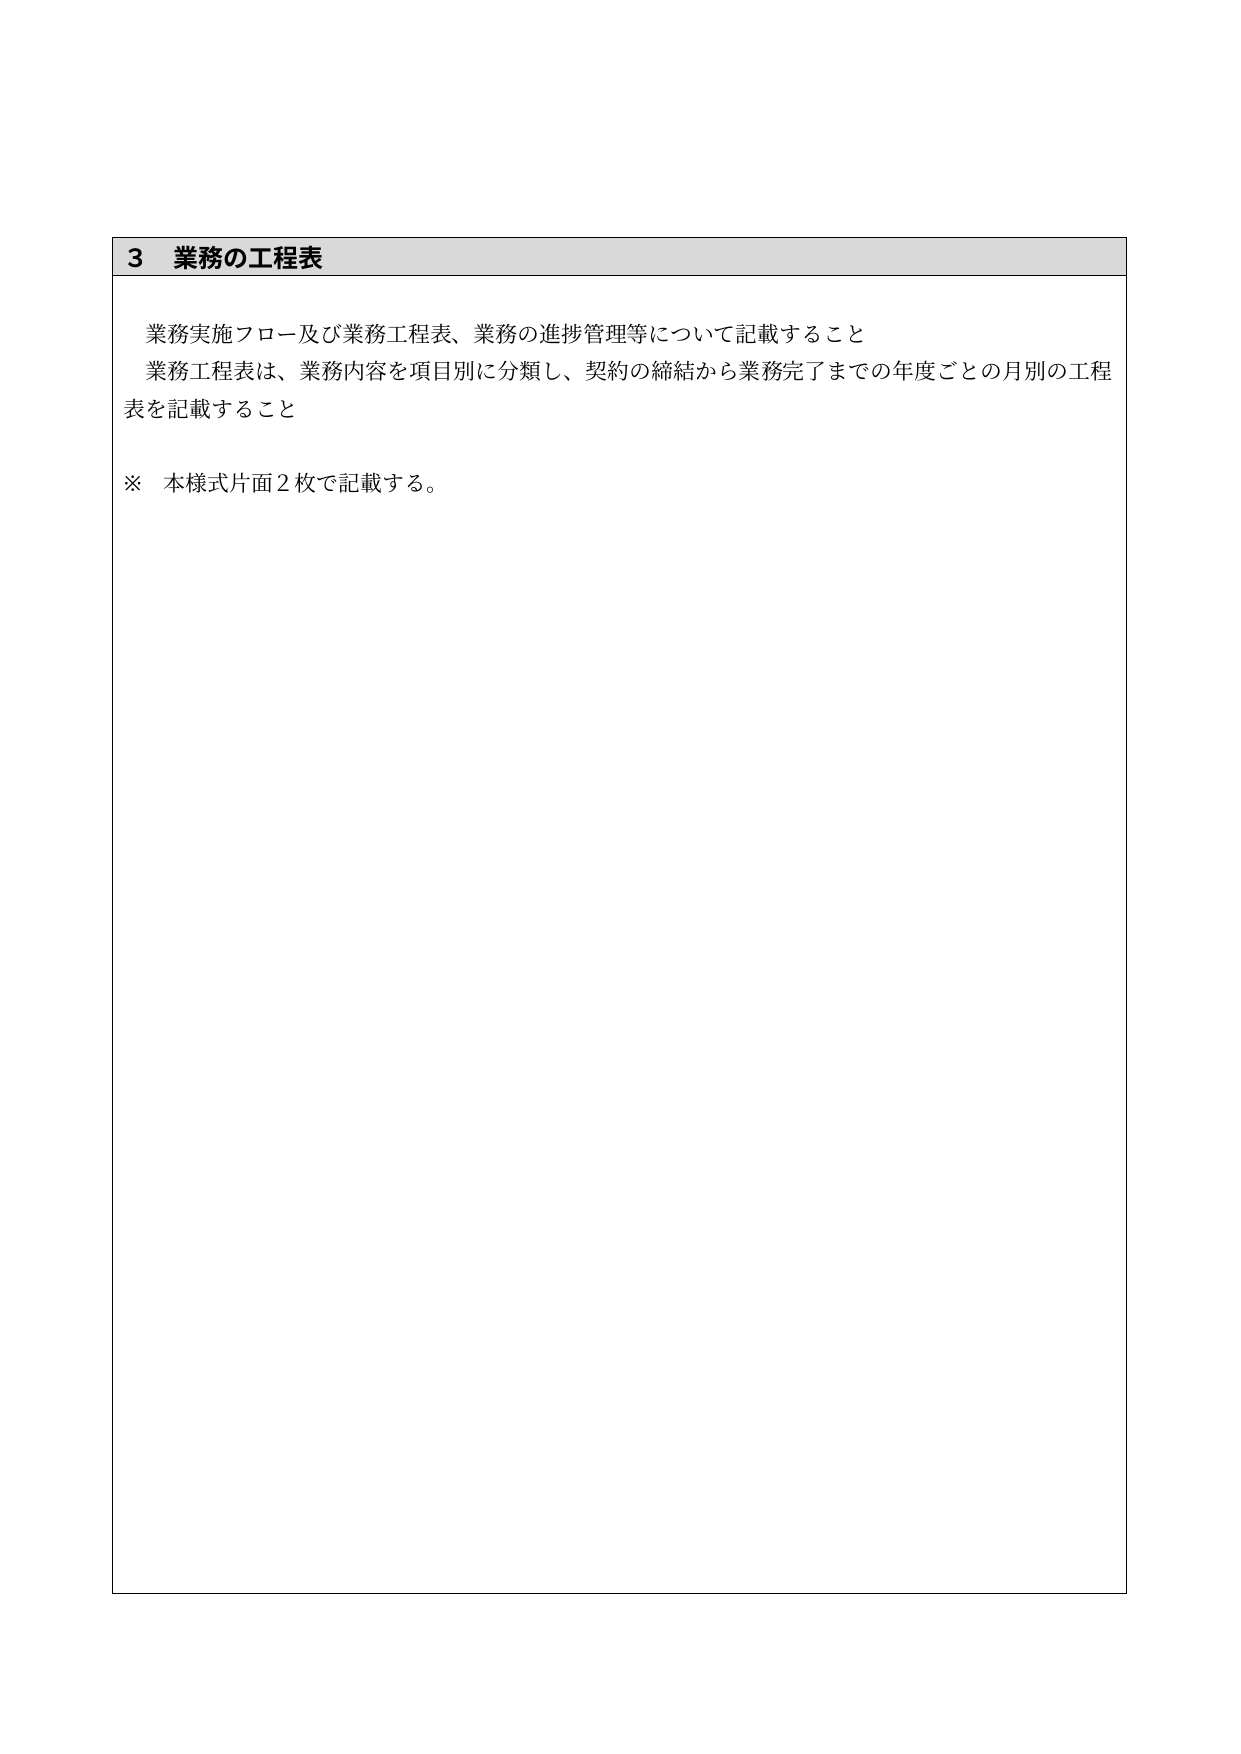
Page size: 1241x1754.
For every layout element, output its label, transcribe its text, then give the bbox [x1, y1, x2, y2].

table_cell 業務実施フロー及び業務工程表、業務の進捗管理等について記載すること 業務工程表は、業務内容を項目別に分類し、契約の締結から業務完了までの年度ごとの月別の工程表を記載すること ※ 本様式片面２枚で記載する。 [113, 276, 1126, 1593]
table_header ３ 業務の工程表 [113, 238, 1126, 275]
